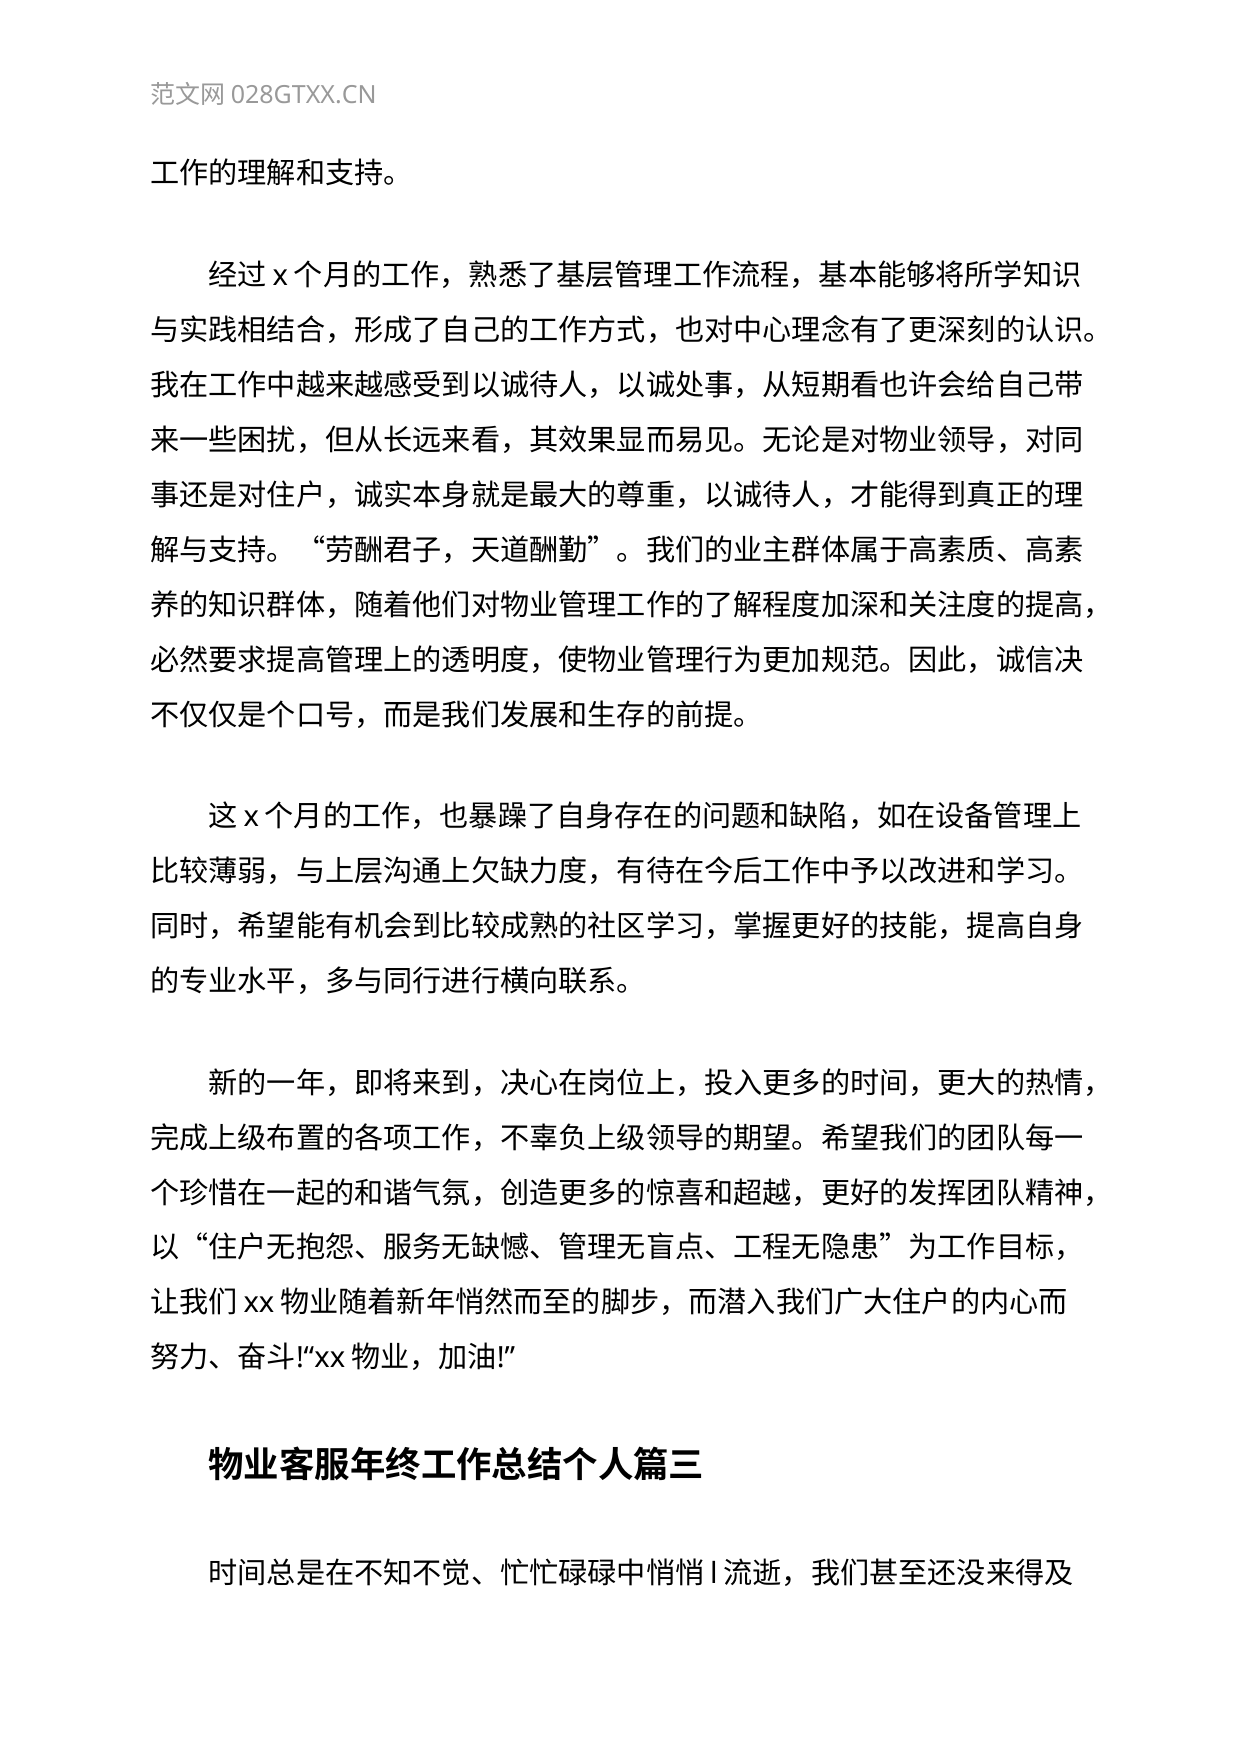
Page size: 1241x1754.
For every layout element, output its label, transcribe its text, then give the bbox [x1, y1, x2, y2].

text 新的一年，即将来到，决心在岗位上，投入更多的时间，更大的热情，完成上级布置的各项工作，不辜负上级领导的期望。希望我们的团队每一个珍惜在一起的和谐气氛，创造更多的惊喜和超越，更好的发挥团队精神，以“住户无抱怨、服务无缺憾、管理无盲点、工程无隐患”为工作目标，让我们xx物业随着新年悄然而至的脚步，而潜入我们广大住户的内心而努力、奋斗!“xx物业，加油!” [150, 1059, 1090, 1376]
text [150, 1549, 1090, 1592]
text 物业客服年终工作总结个人篇三 [150, 1436, 1090, 1487]
text 这x个月的工作，也暴躁了自身存在的问题和缺陷，如在设备管理上比较薄弱，与上层沟通上欠缺力度，有待在今后工作中予以改进和学习。同时，希望能有机会到比较成熟的社区学习，掌握更好的技能，提高自身的专业水平，多与同行进行横向联系。 [150, 793, 1090, 1000]
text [150, 150, 1090, 192]
text 经过x个月的工作，熟悉了基层管理工作流程，基本能够将所学知识与实践相结合，形成了自己的工作方式，也对中心理念有了更深刻的认识。我在工作中越来越感受到以诚待人，以诚处事，从短期看也许会给自己带来一些困扰，但从长远来看，其效果显而易见。无论是对物业领导，对同事还是对住户，诚实本身就是最大的尊重，以诚待人，才能得到真正的理解与支持。“劳酬君子，天道酬勤”。我们的业主群体属于高素质、高素养的知识群体，随着他们对物业管理工作的了解程度加深和关注度的提高，必然要求提高管理上的透明度，使物业管理行为更加规范。因此，诚信决不仅仅是个口号，而是我们发展和生存的前提。 [150, 252, 1090, 733]
